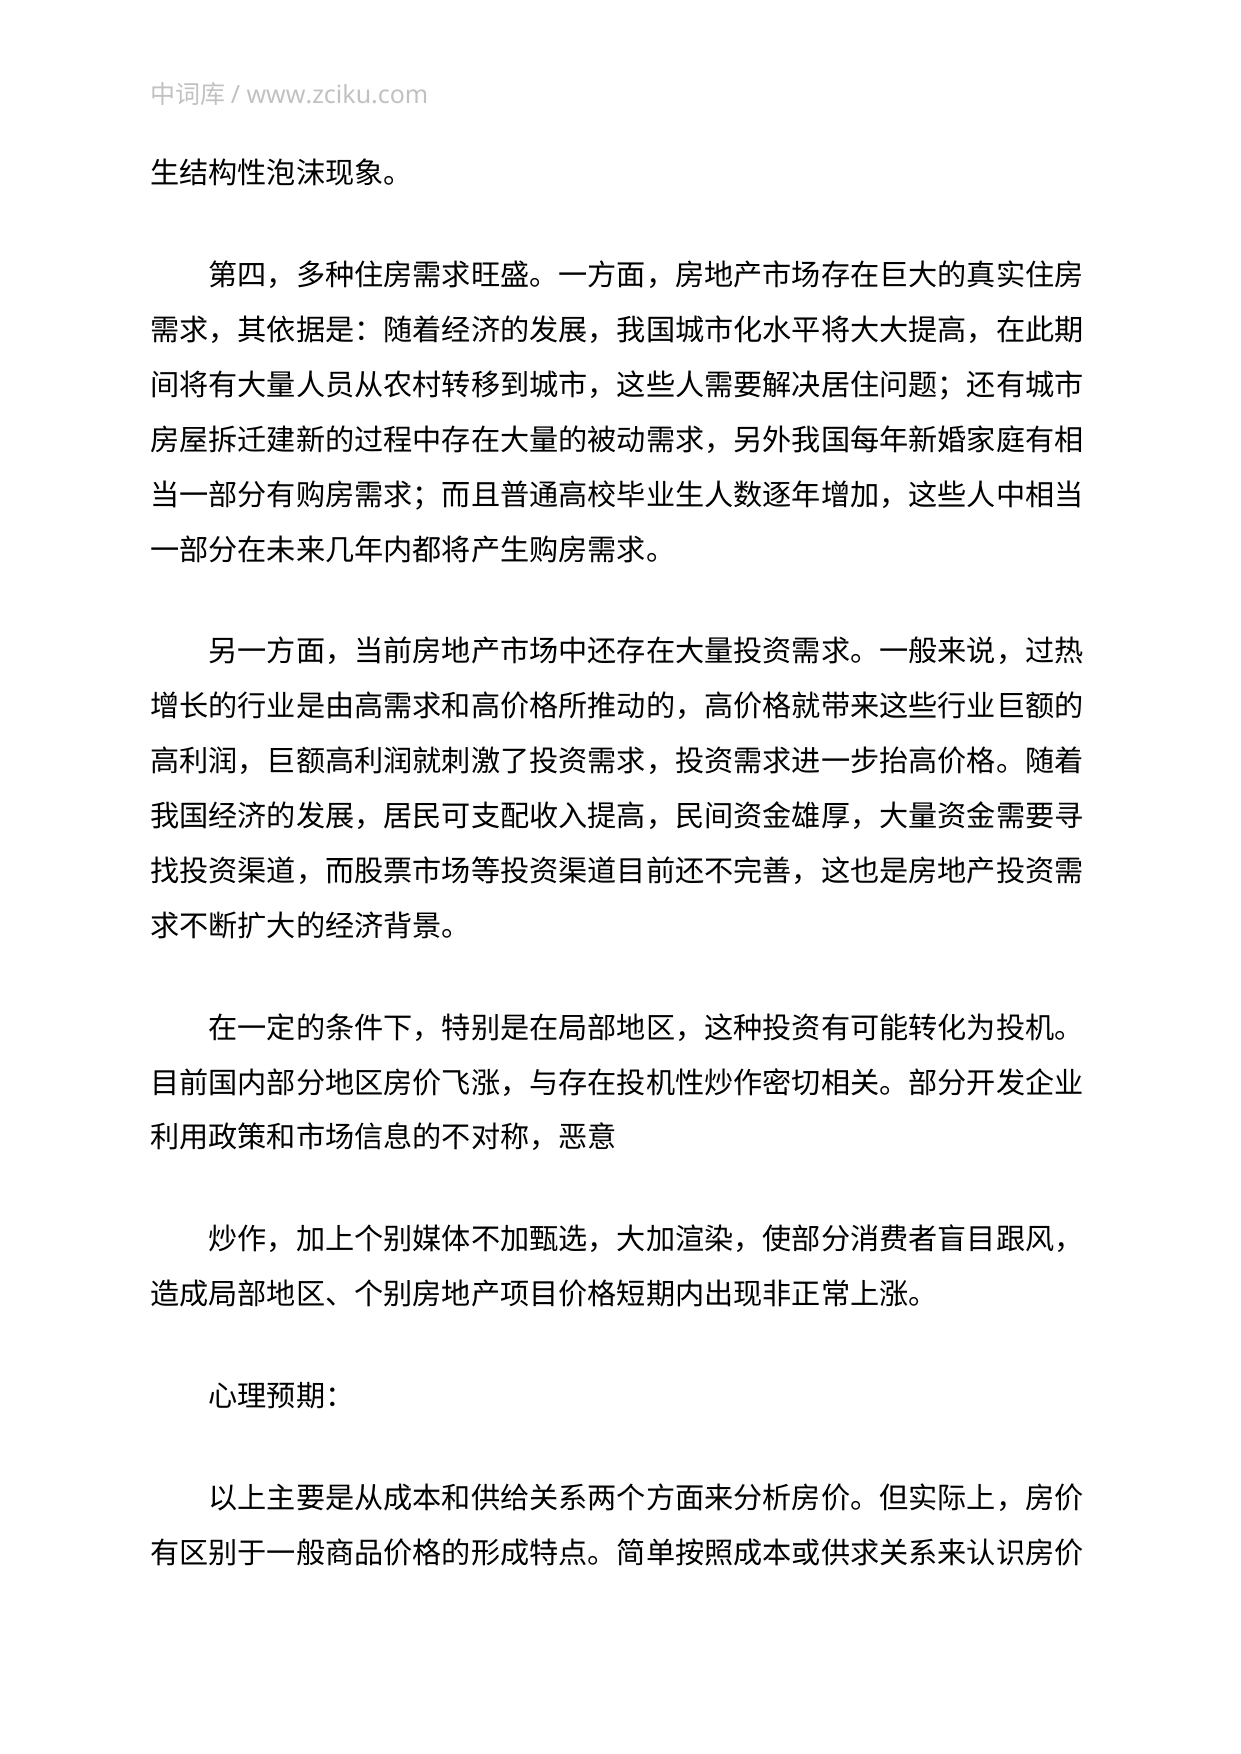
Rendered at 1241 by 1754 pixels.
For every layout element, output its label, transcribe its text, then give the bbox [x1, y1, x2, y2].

text 另一方面，当前房地产市场中还存在大量投资需求。一般来说，过热增长的行业是由高需求和高价格所推动的，高价格就带来这些行业巨额的高利润，巨额高利润就刺激了投资需求，投资需求进一步抬高价格。随着我国经济的发展，居民可支配收入提高，民间资金雄厚，大量资金需要寻找投资渠道，而股票市场等投资渠道目前还不完善，这也是房地产投资需求不断扩大的经济背景。 [150, 628, 1090, 945]
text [150, 150, 1090, 192]
text 在一定的条件下，特别是在局部地区，这种投资有可能转化为投机。目前国内部分地区房价飞涨，与存在投机性炒作密切相关。部分开发企业利用政策和市场信息的不对称，恶意 [150, 1004, 1090, 1156]
text 炒作，加上个别媒体不加甄选，大加渲染，使部分消费者盲目跟风，造成局部地区、个别房地产项目价格短期内出现非正常上涨。 [150, 1216, 1090, 1313]
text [150, 1474, 1090, 1571]
text 心理预期： [150, 1372, 1090, 1415]
text 第四，多种住房需求旺盛。一方面，房地产市场存在巨大的真实住房需求，其依据是：随着经济的发展，我国城市化水平将大大提高，在此期间将有大量人员从农村转移到城市，这些人需要解决居住问题；还有城市房屋拆迁建新的过程中存在大量的被动需求，另外我国每年新婚家庭有相当一部分有购房需求；而且普通高校毕业生人数逐年增加，这些人中相当一部分在未来几年内都将产生购房需求。 [150, 252, 1090, 568]
